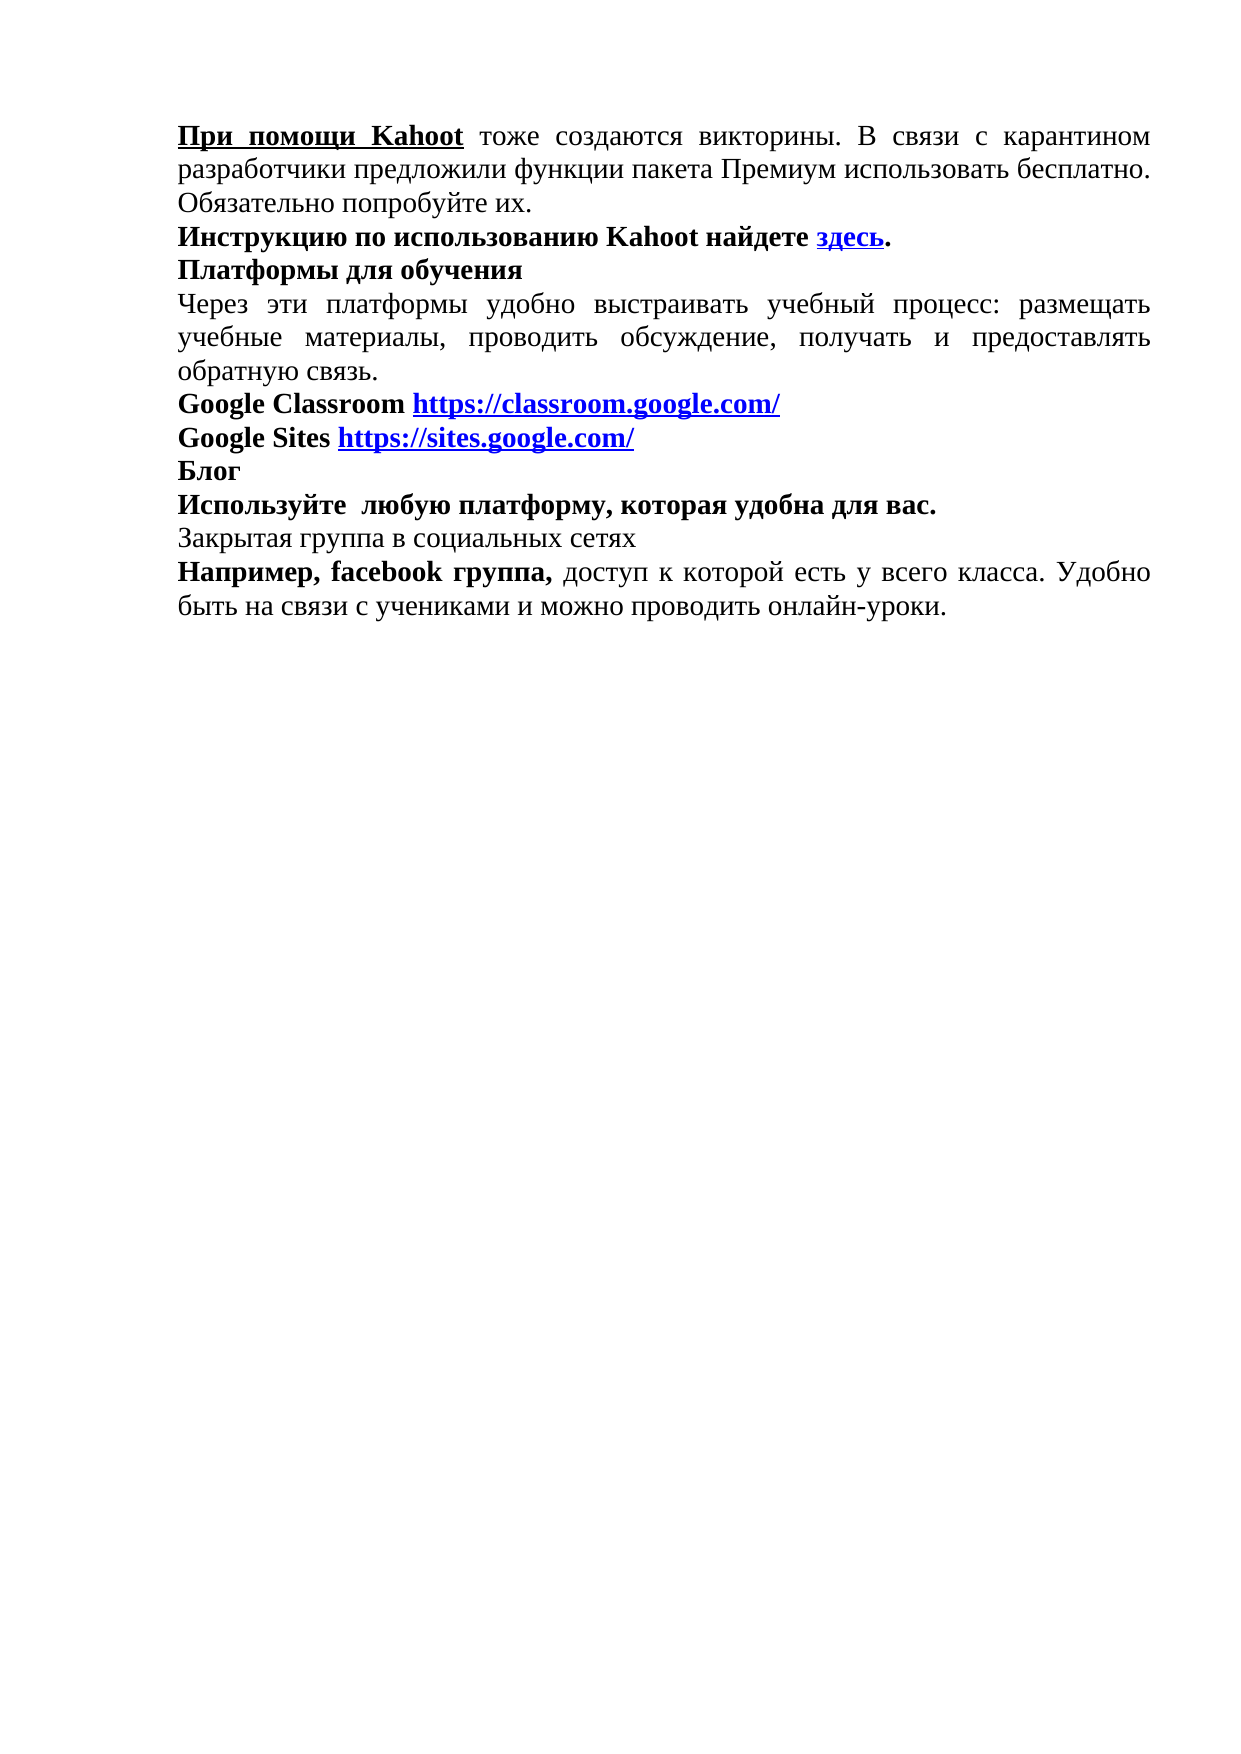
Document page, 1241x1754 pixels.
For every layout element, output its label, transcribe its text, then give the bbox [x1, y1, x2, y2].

text При помощи Kahoot тоже создаются викторины. В связи с карантином разработчики предложили функции пакета Премиум использовать бесплатно. Обязательно попробуйте их. [177, 118, 1152, 219]
text Закрытая группа в социальных сетях [177, 521, 1152, 554]
text Google Classroom https://classroom.google.com/ [177, 386, 1152, 420]
text Платформы для обучения [177, 252, 1152, 286]
text Например, facebook группа, доступ к которой есть у всего класса. Удобно быть на связи с учениками и можно проводить онлайн-уроки. [177, 554, 1152, 621]
text Блог [177, 453, 1152, 487]
text Инструкцию по использованию Kahoot найдете здесь. [177, 219, 1152, 252]
text Используйте любую платформу, которая удобна для вас. [177, 487, 1152, 521]
text Google Sites https://sites.google.com/ [177, 420, 1152, 453]
text Через эти платформы удобно выстраивать учебный процесс: размещать учебные материалы, проводить обсуждение, получать и предоставлять обратную связь. [177, 286, 1152, 386]
